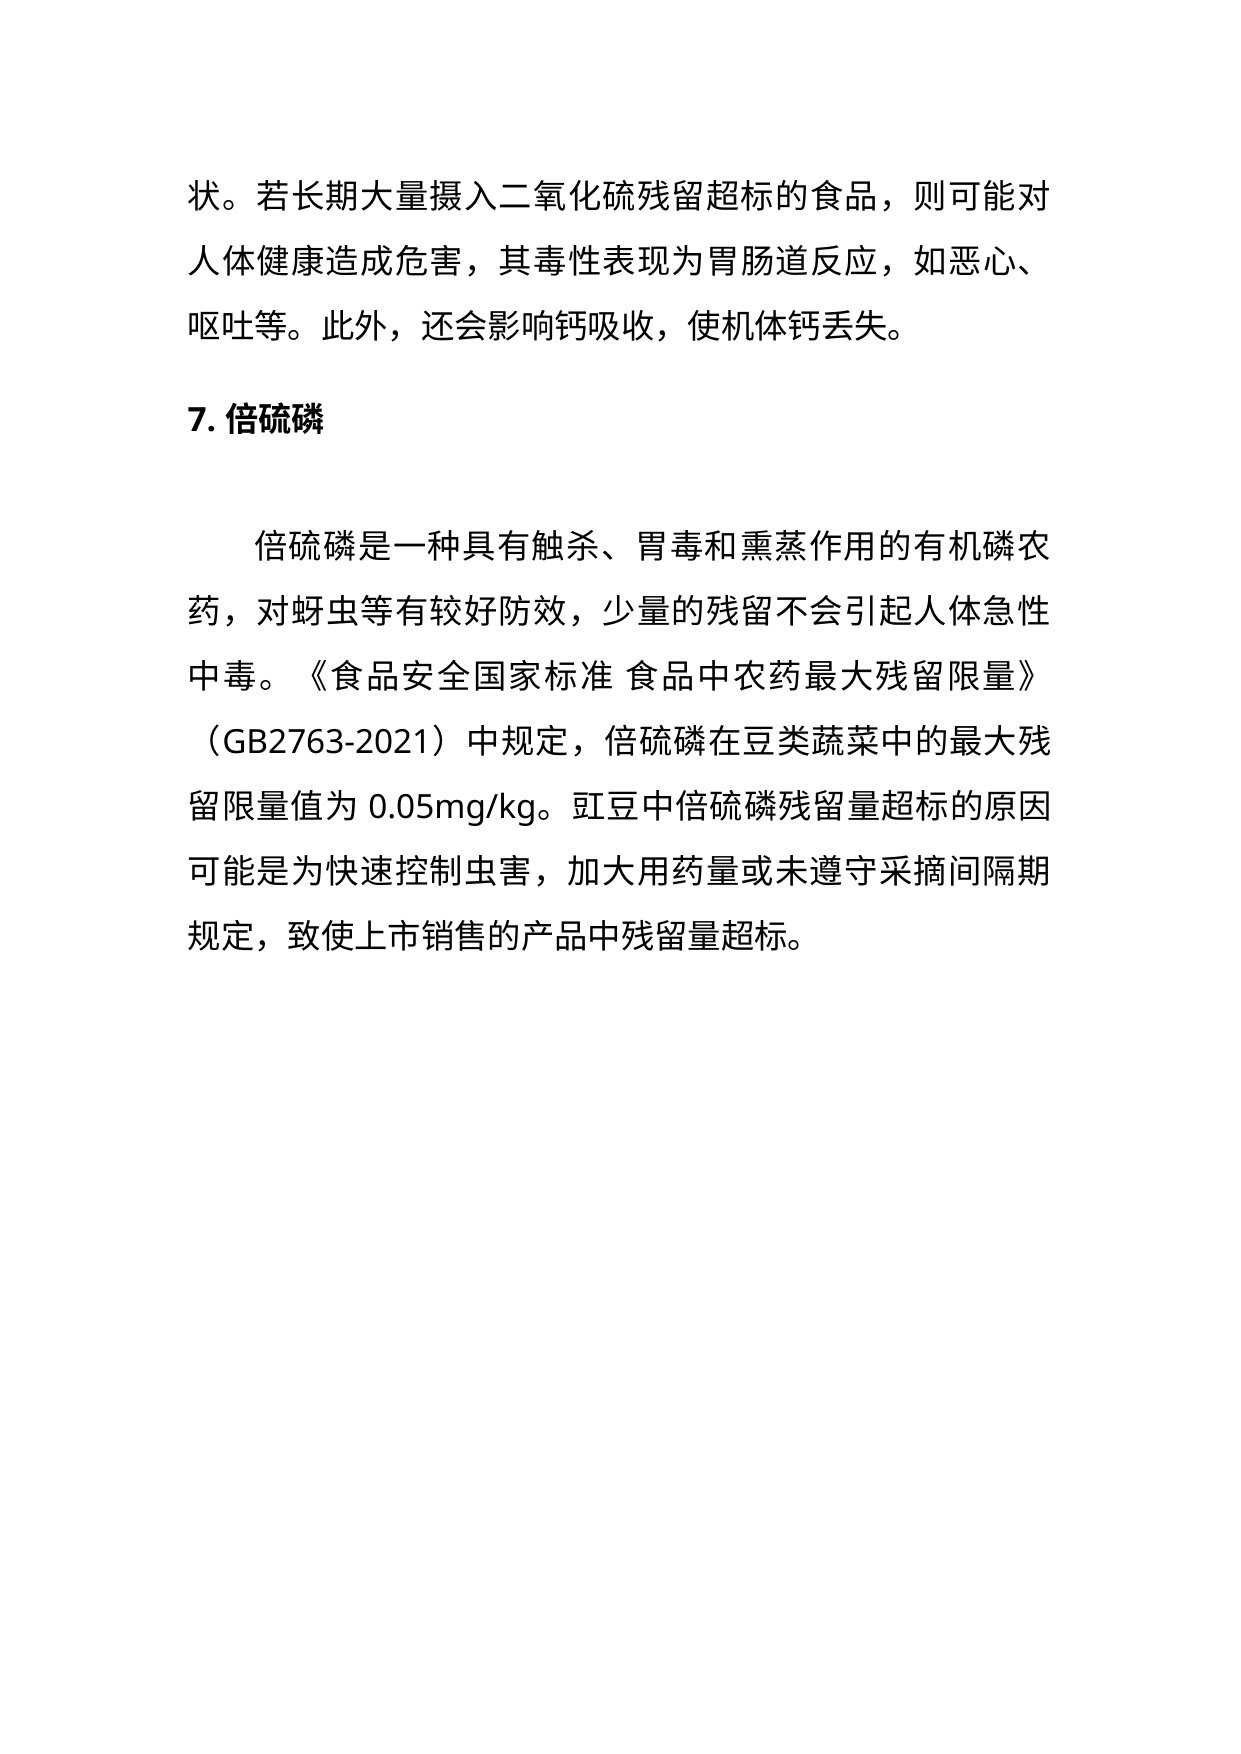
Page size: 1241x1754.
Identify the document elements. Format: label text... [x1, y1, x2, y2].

subtitle 倍硫磷 [187, 384, 1053, 449]
text 倍硫磷是一种具有触杀、胃毒和熏蒸作用的有机磷农药，对蚜虫等有较好防效，少量的残留不会引起人体急性中毒。《食品安全国家标准 食品中农药最大残留限量》（GB2763-2021）中规定，倍硫磷在豆类蔬菜中的最大残留限量值为 0.05mg/kg。豇豆中倍硫磷残留量超标的原因可能是为快速控制虫害，加大用药量或未遵守采摘间隔期规定，致使上市销售的产品中残留量超标。 [187, 511, 1053, 966]
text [187, 162, 1053, 357]
